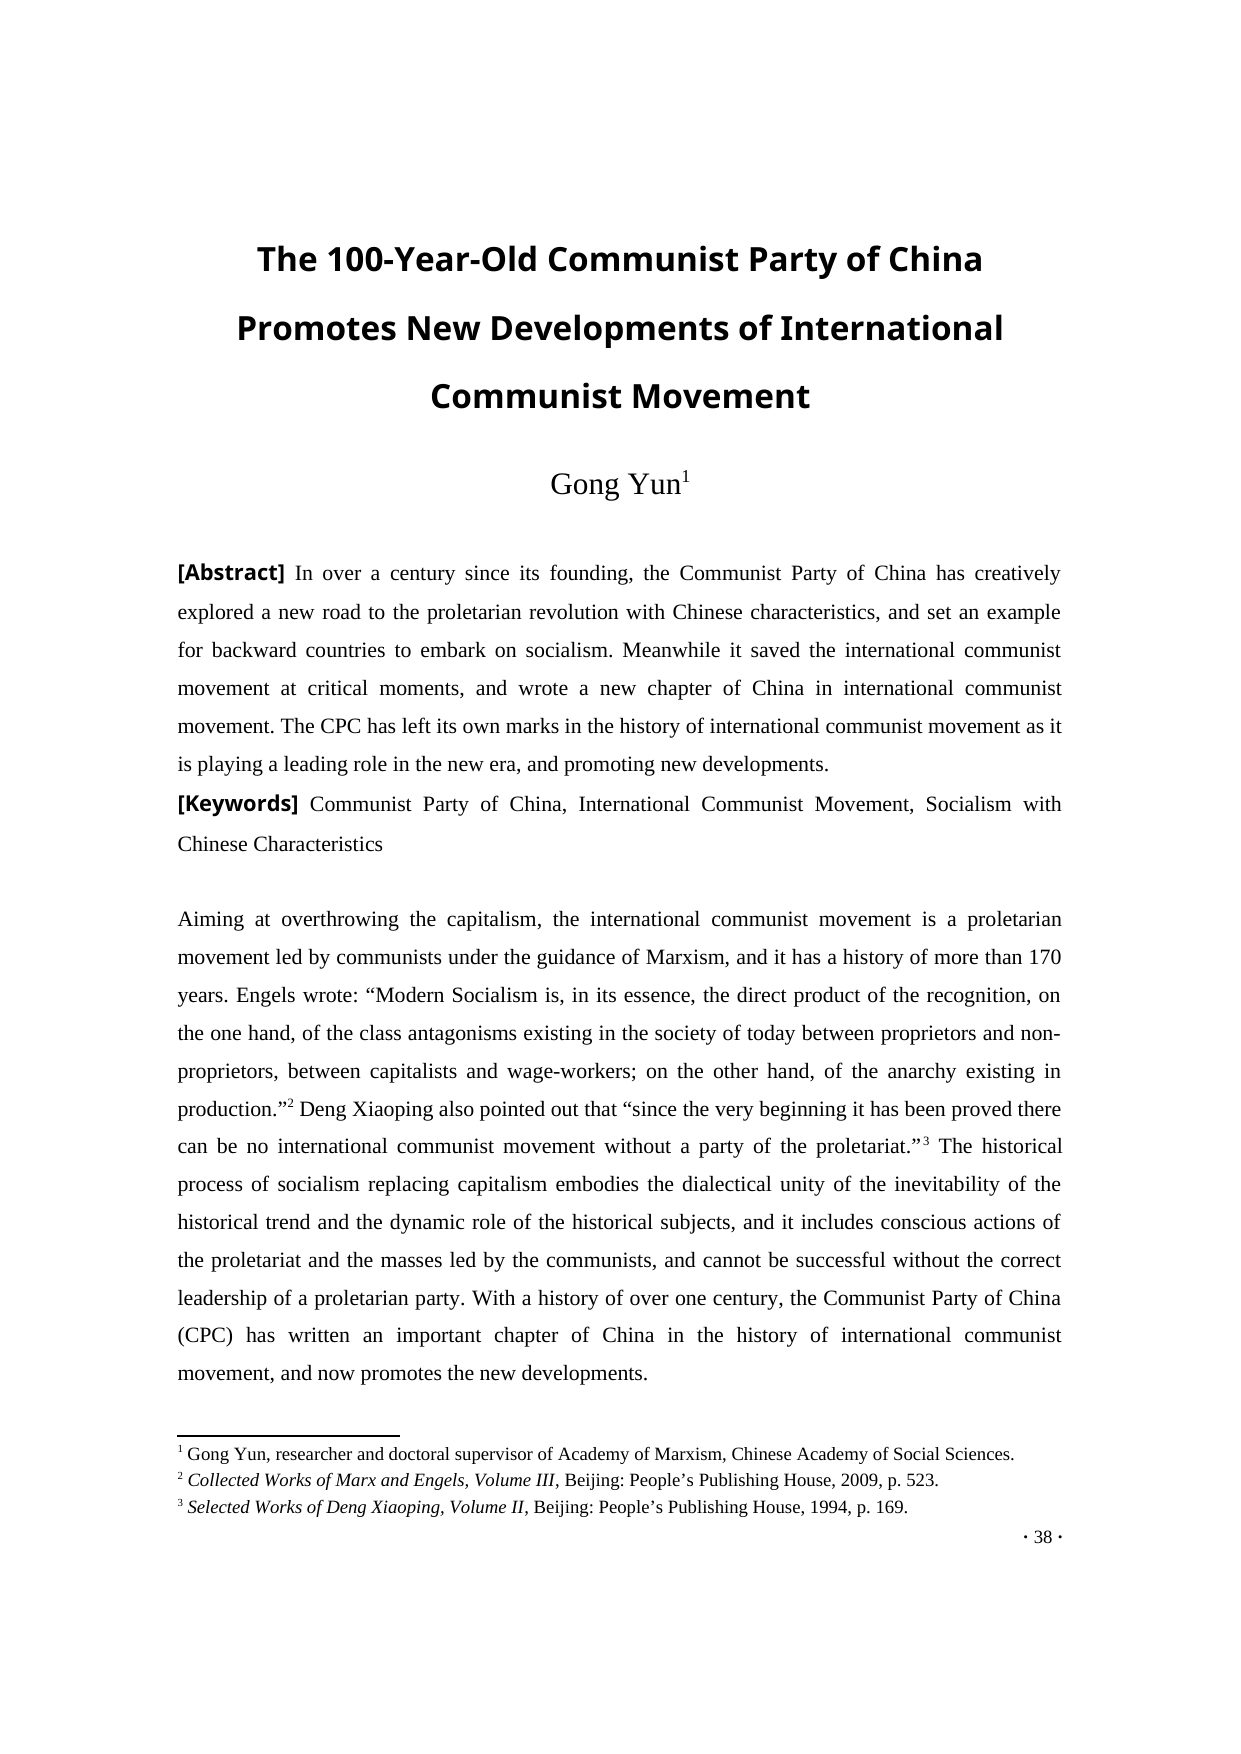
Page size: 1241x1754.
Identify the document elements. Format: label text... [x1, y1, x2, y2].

text [Keywords] Communist Party of China, International Communist Movement, Socialism with Chinese Characteristics [177, 788, 1063, 856]
text The 100-Year-Old Communist Party of China Promotes New Developments of International Communist Movement [177, 236, 1063, 418]
text Gong Yun [177, 466, 1063, 502]
text Aiming at overthrowing the capitalism, the international communist movement is a proletarian movement led by communists under the guidance of Marxism, and it has a history of more than 170 years. Engels wrote: “Modern Socialism is, in its essence, the direct product of the recognition, on the one hand, of the class antagonisms existing in the society of today between proprietors and non-proprietors, between capitalists and wage-workers; on the other hand, of the anarchy existing in production.” Deng Xiaoping also pointed out that “since the very beginning it has been proved there can be no international communist movement without a party of the proletariat.” The historical process of socialism replacing capitalism embodies the dialectical unity of the inevitability of the historical trend and the dynamic role of the historical subjects, and it includes conscious actions of the proletariat and the masses led by the communists, and cannot be successful without the correct leadership of a proletarian party. With a history of over one century, the Communist Party of China (CPC) has written an important chapter of China in the history of international communist movement, and now promotes the new developments. [177, 906, 1063, 1385]
text [Abstract] In over a century since its founding, the Communist Party of China has creatively explored a new road to the proletarian revolution with Chinese characteristics, and set an example for backward countries to embark on socialism. Meanwhile it saved the international communist movement at critical moments, and wrote a new chapter of China in international communist movement. The CPC has left its own marks in the history of international communist movement as it is playing a leading role in the new era, and promoting new developments. [177, 557, 1063, 776]
